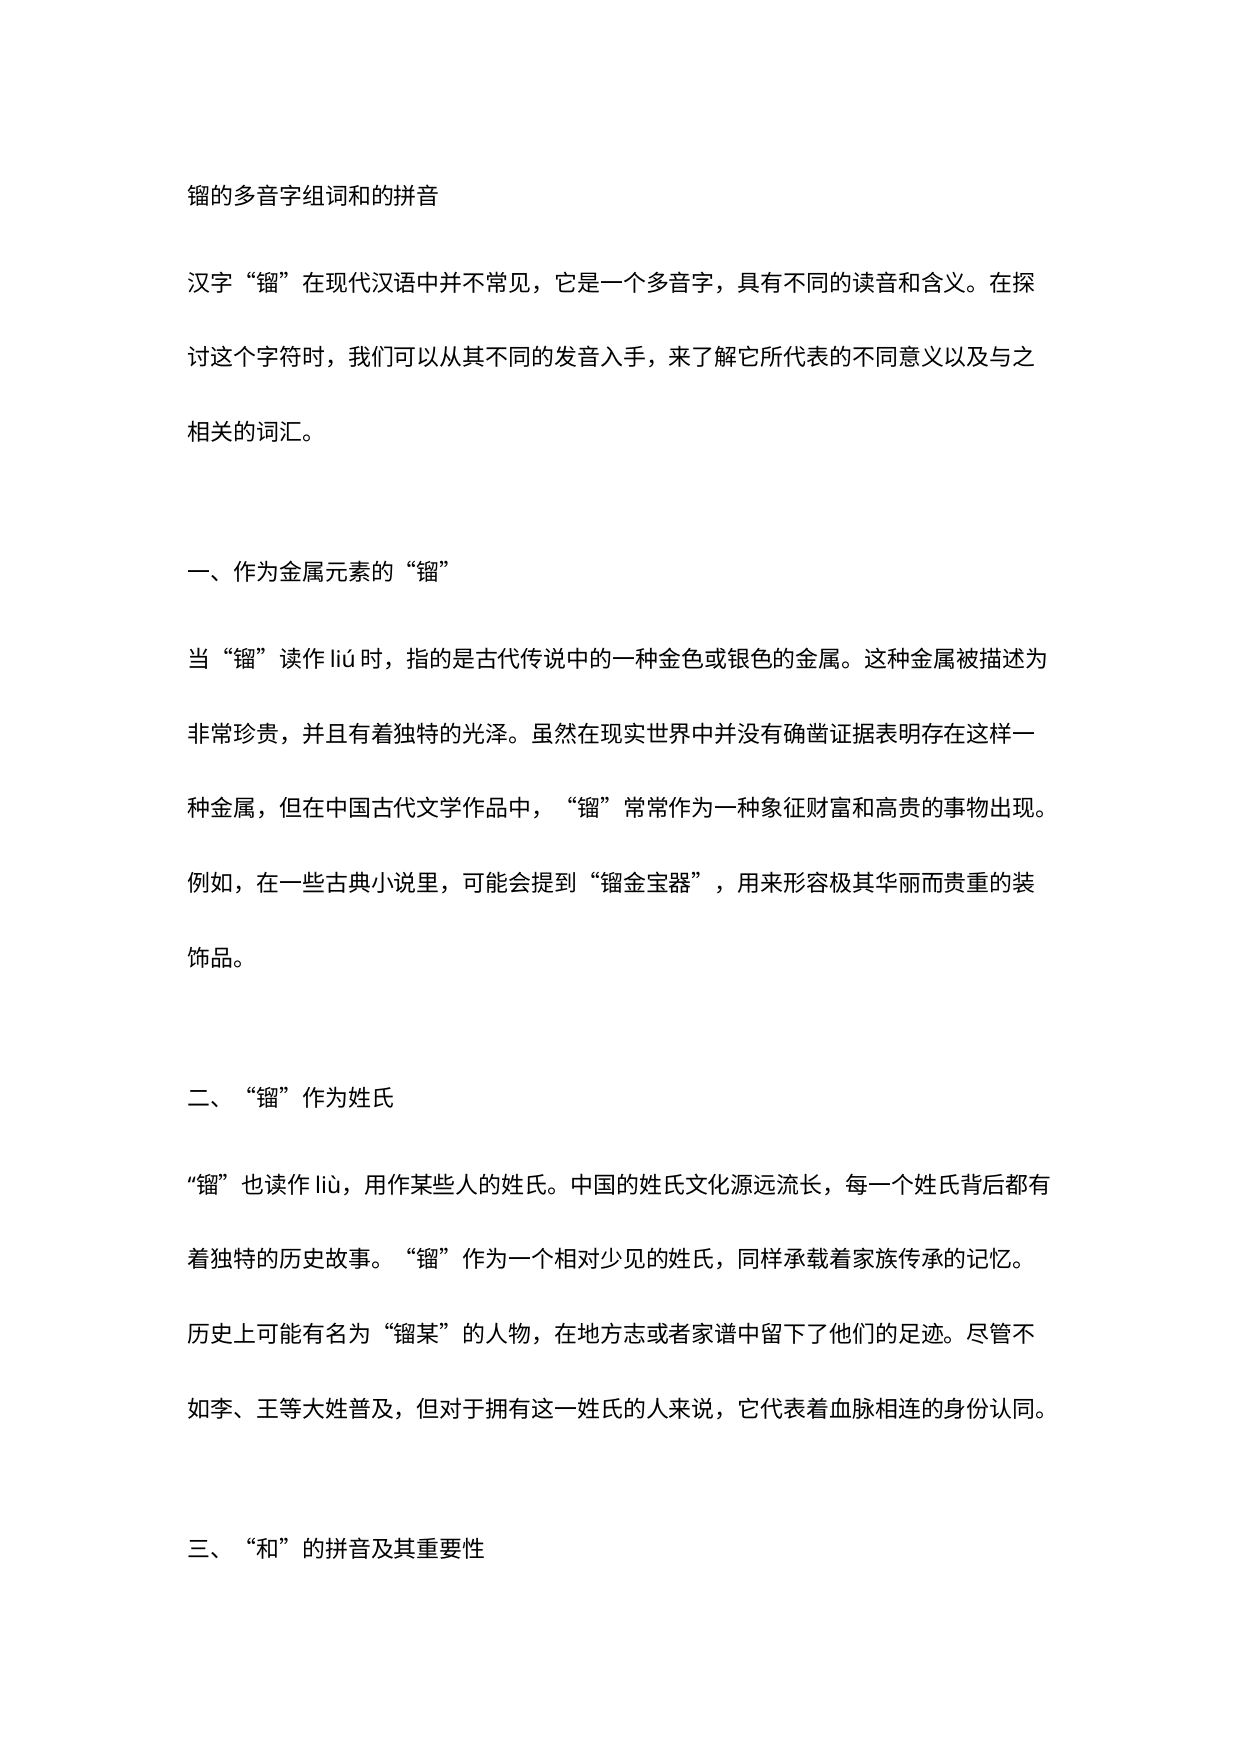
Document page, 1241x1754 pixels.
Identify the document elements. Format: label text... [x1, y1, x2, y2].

text 汉字“镏”在现代汉语中并不常见，它是一个多音字，具有不同的读音和含义。在探讨这个字符时，我们可以从其不同的发音入手，来了解它所代表的不同意义以及与之相关的词汇。 [187, 248, 1053, 463]
text “镏”也读作liù，用作某些人的姓氏。中国的姓氏文化源远流长，每一个姓氏背后都有着独特的历史故事。“镏”作为一个相对少见的姓氏，同样承载着家族传承的记忆。历史上可能有名为“镏某”的人物，在地方志或者家谱中留下了他们的足迹。尽管不如李、王等大姓普及，但对于拥有这一姓氏的人来说，它代表着血脉相连的身份认同。 [187, 1151, 1053, 1440]
text 二、“镏”作为姓氏 [187, 1064, 1053, 1129]
text 镏的多音字组词和的拼音 [187, 162, 1053, 227]
text 当“镏”读作liú时，指的是古代传说中的一种金色或银色的金属。这种金属被描述为非常珍贵，并且有着独特的光泽。虽然在现实世界中并没有确凿证据表明存在这样一种金属，但在中国古代文学作品中，“镏”常常作为一种象征财富和高贵的事物出现。例如，在一些古典小说里，可能会提到“镏金宝器”，用来形容极其华丽而贵重的装饰品。 [187, 625, 1053, 989]
text 三、“和”的拼音及其重要性 [187, 1515, 1053, 1580]
text 一、作为金属元素的“镏” [187, 538, 1053, 603]
